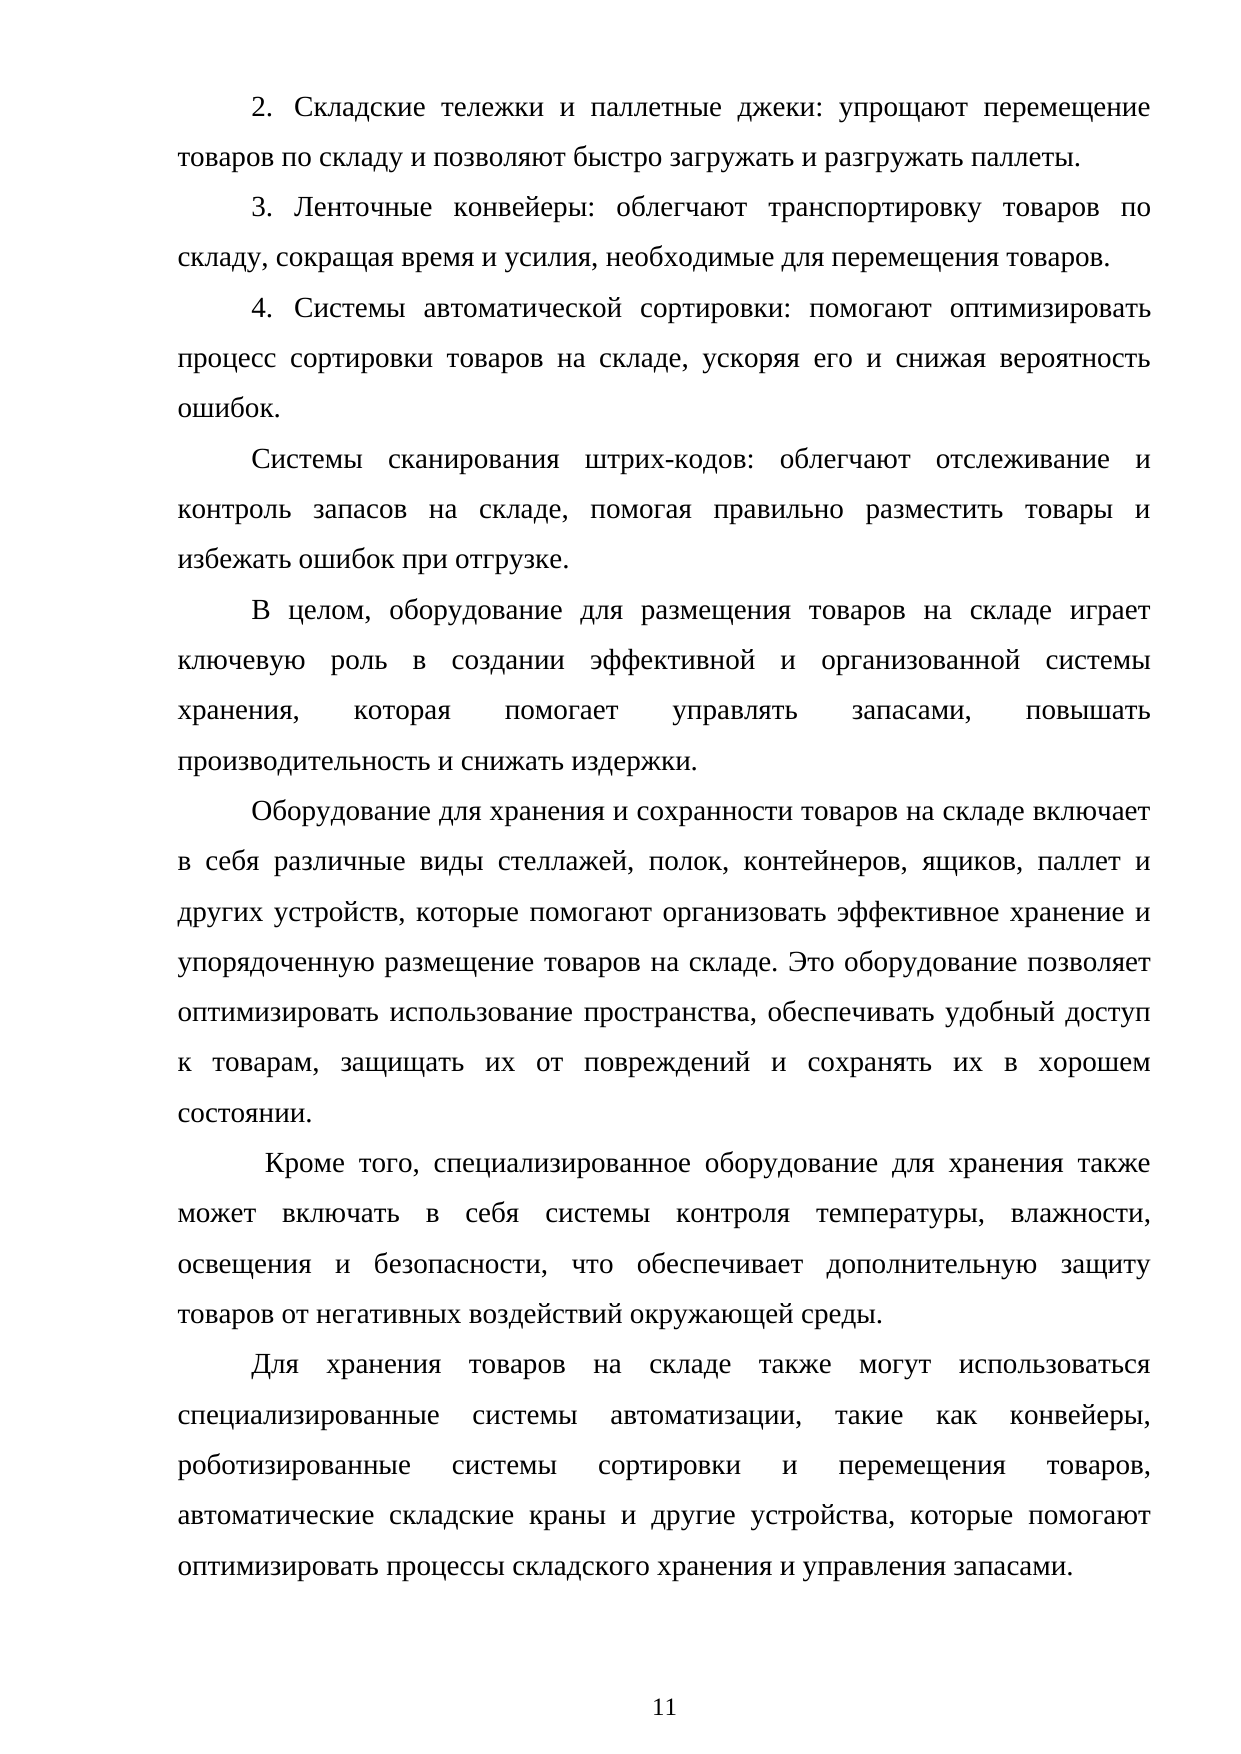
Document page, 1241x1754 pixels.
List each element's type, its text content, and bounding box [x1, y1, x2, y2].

text 4. Системы автоматической сортировки: помогают оптимизировать процесс сортировки товаров на складе, ускоряя его и снижая вероятность ошибок. [177, 290, 1152, 424]
text Для хранения товаров на складе также могут использоваться специализированные системы автоматизации, такие как конвейеры, роботизированные системы сортировки и перемещения товаров, автоматические складские краны и другие устройства, которые помогают оптимизировать процессы складского хранения и управления запасами. [177, 1346, 1152, 1581]
text Системы сканирования штрих-кодов: облегчают отслеживание и контроль запасов на складе, помогая правильно разместить товары и избежать ошибок при отгрузке. [177, 441, 1152, 575]
text Кроме того, специализированное оборудование для хранения также может включать в себя системы контроля температуры, влажности, освещения и безопасности, что обеспечивает дополнительную защиту товаров от негативных воздействий окружающей среды. [177, 1145, 1152, 1330]
text 2. Складские тележки и паллетные джеки: упрощают перемещение товаров по складу и позволяют быстро загружать и разгружать паллеты. [177, 89, 1152, 172]
text 3. Ленточные конвейеры: облегчают транспортировку товаров по складу, сокращая время и усилия, необходимые для перемещения товаров. [177, 189, 1152, 273]
text Оборудование для хранения и сохранности товаров на складе включает в себя различные виды стеллажей, полок, контейнеров, ящиков, паллет и других устройств, которые помогают организовать эффективное хранение и упорядоченную размещение товаров на складе. Это оборудование позволяет оптимизировать использование пространства, обеспечивать удобный доступ к товарам, защищать их от повреждений и сохранять их в хорошем состоянии. [177, 793, 1152, 1128]
text В целом, оборудование для размещения товаров на складе играет ключевую роль в создании эффективной и организованной системы хранения, которая помогает управлять запасами, повышать производительность и снижать издержки. [177, 592, 1152, 776]
